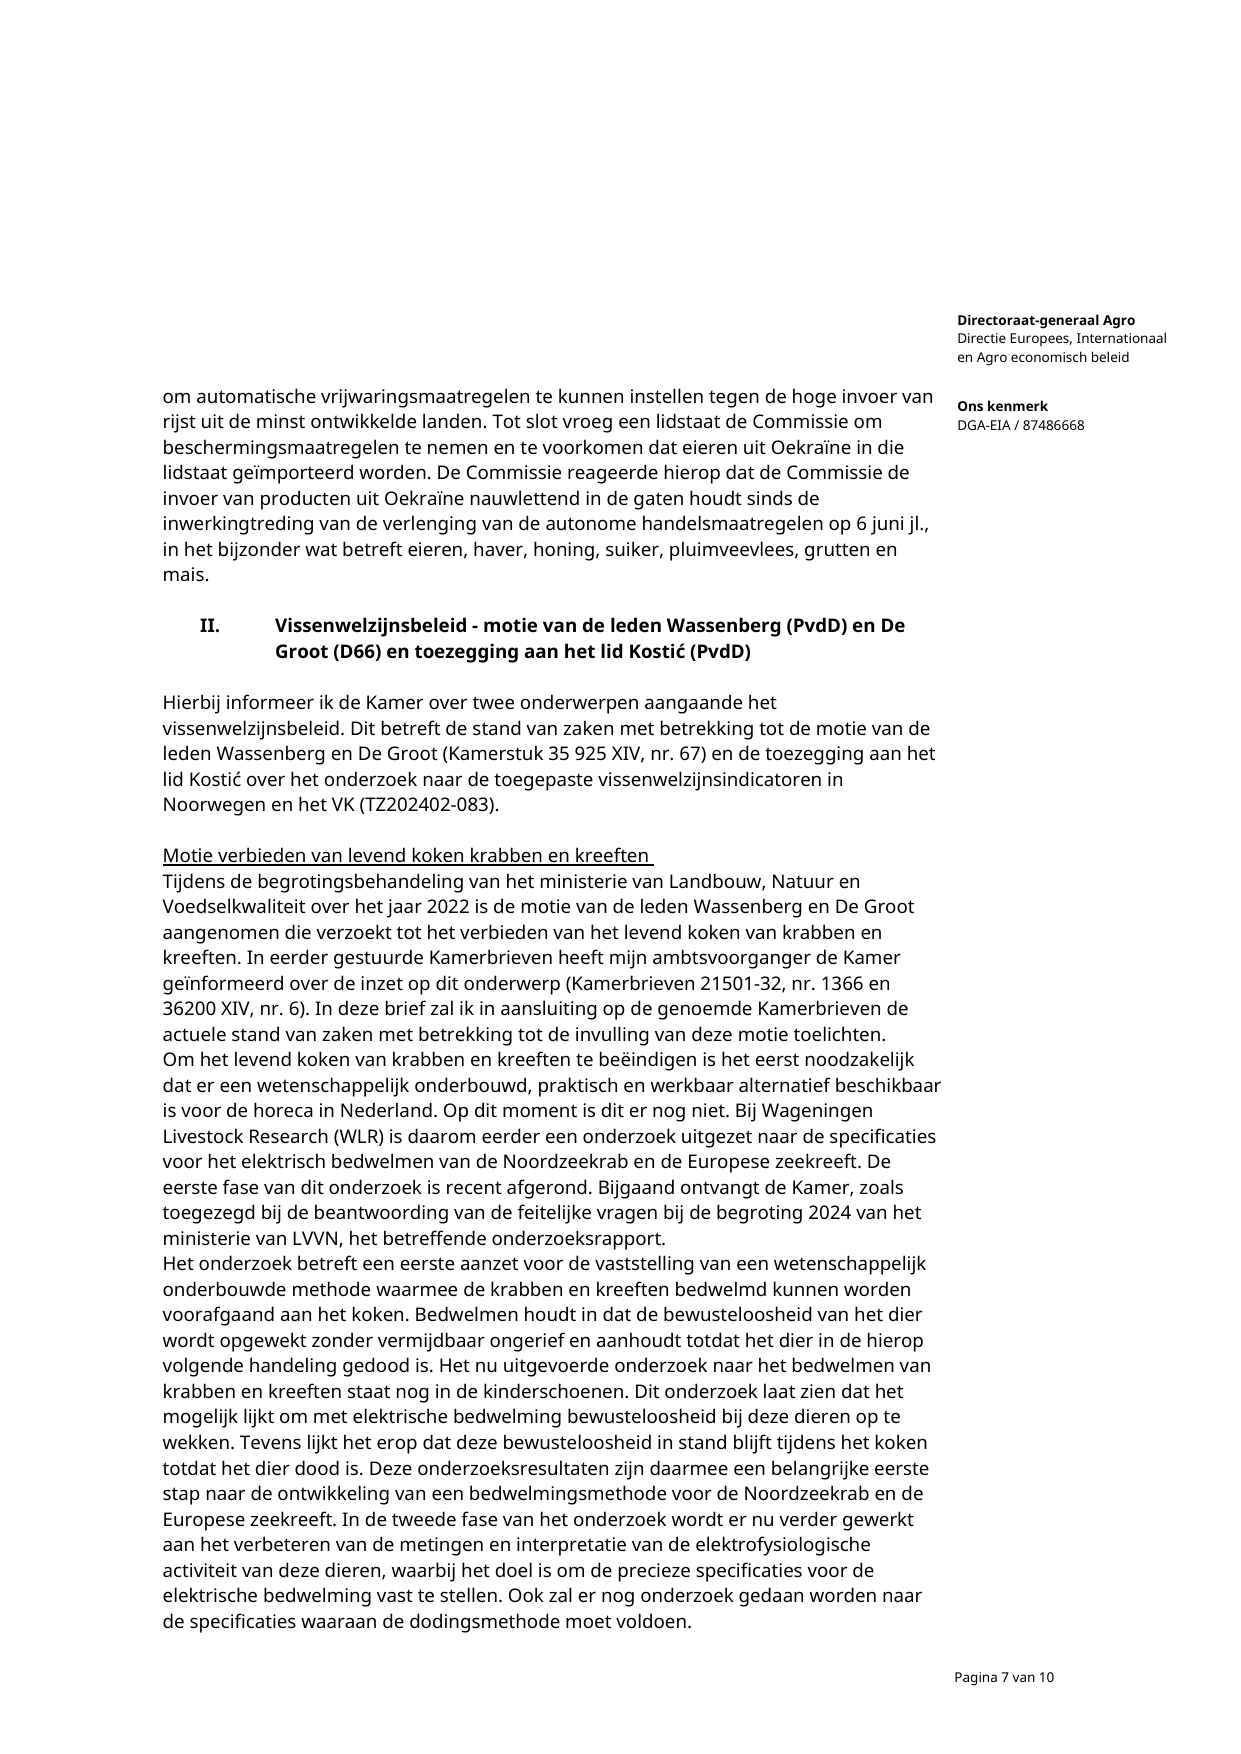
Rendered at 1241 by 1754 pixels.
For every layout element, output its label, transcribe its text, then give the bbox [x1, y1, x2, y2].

text Tijdens de begrotingsbehandeling van het ministerie van Landbouw, Natuur en Voedselkwaliteit over het jaar 2022 is de motie van de leden Wassenberg en De Groot aangenomen die verzoekt tot het verbieden van het levend koken van krabben en kreeften. In eerder gestuurde Kamerbrieven heeft mijn ambtsvoorganger de Kamer geïnformeerd over de inzet op dit onderwerp (Kamerbrieven 21501-32, nr. 1366 en 36200 XIV, nr. 6). In deze brief zal ik in aansluiting op de genoemde Kamerbrieven de actuele stand van zaken met betrekking tot de invulling van deze motie toelichten. [162, 868, 947, 1047]
text Motie verbieden van levend koken krabben en kreeften [162, 842, 947, 868]
text Het onderzoek betreft een eerste aanzet voor de vaststelling van een wetenschappelijk onderbouwde methode waarmee de krabben en kreeften bedwelmd kunnen worden voorafgaand aan het koken. Bedwelmen houdt in dat de bewusteloosheid van het dier wordt opgewekt zonder vermijdbaar ongerief en aanhoudt totdat het dier in de hierop volgende handeling gedood is. Het nu uitgevoerde onderzoek naar het bedwelmen van krabben en kreeften staat nog in de kinderschoenen. Dit onderzoek laat zien dat het mogelijk lijkt om met elektrische bedwelming bewusteloosheid bij deze dieren op te wekken. Tevens lijkt het erop dat deze bewusteloosheid in stand blijft tijdens het koken totdat het dier dood is. Deze onderzoeksresultaten zijn daarmee een belangrijke eerste stap naar de ontwikkeling van een bedwelmingsmethode voor de Noordzeekrab en de Europese zeekreeft. In de tweede fase van het onderzoek wordt er nu verder gewerkt aan het verbeteren van de metingen en interpretatie van de elektrofysiologische activiteit van deze dieren, waarbij het doel is om de precieze specificaties voor de elektrische bedwelming vast te stellen. Ook zal er nog onderzoek gedaan worden naar de specificaties waaraan de dodingsmethode moet voldoen. [162, 1251, 947, 1633]
list Vissenwelzijnsbeleid - motie van de leden Wassenberg (PvdD) en De Groot (D66) en toezegging aan het lid Kostić (PvdD) [200, 613, 947, 664]
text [162, 383, 947, 587]
text Om het levend koken van krabben en kreeften te beëindigen is het eerst noodzakelijk dat er een wetenschappelijk onderbouwd, praktisch en werkbaar alternatief beschikbaar is voor de horeca in Nederland. Op dit moment is dit er nog niet. Bij Wageningen Livestock Research (WLR) is daarom eerder een onderzoek uitgezet naar de specificaties voor het elektrisch bedwelmen van de Noordzeekrab en de Europese zeekreeft. De eerste fase van dit onderzoek is recent afgerond. Bijgaand ontvangt de Kamer, zoals toegezegd bij de beantwoording van de feitelijke vragen bij de begroting 2024 van het ministerie van LVVN, het betreffende onderzoeksrapport. [162, 1047, 947, 1251]
text Hierbij informeer ik de Kamer over twee onderwerpen aangaande het vissenwelzijnsbeleid. Dit betreft de stand van zaken met betrekking tot de motie van de leden Wassenberg en De Groot (Kamerstuk 35 925 XIV, nr. 67) en de toezegging aan het lid Kostić over het onderzoek naar de toegepaste vissenwelzijnsindicatoren in Noorwegen en het VK (TZ202402-083). [162, 689, 947, 817]
